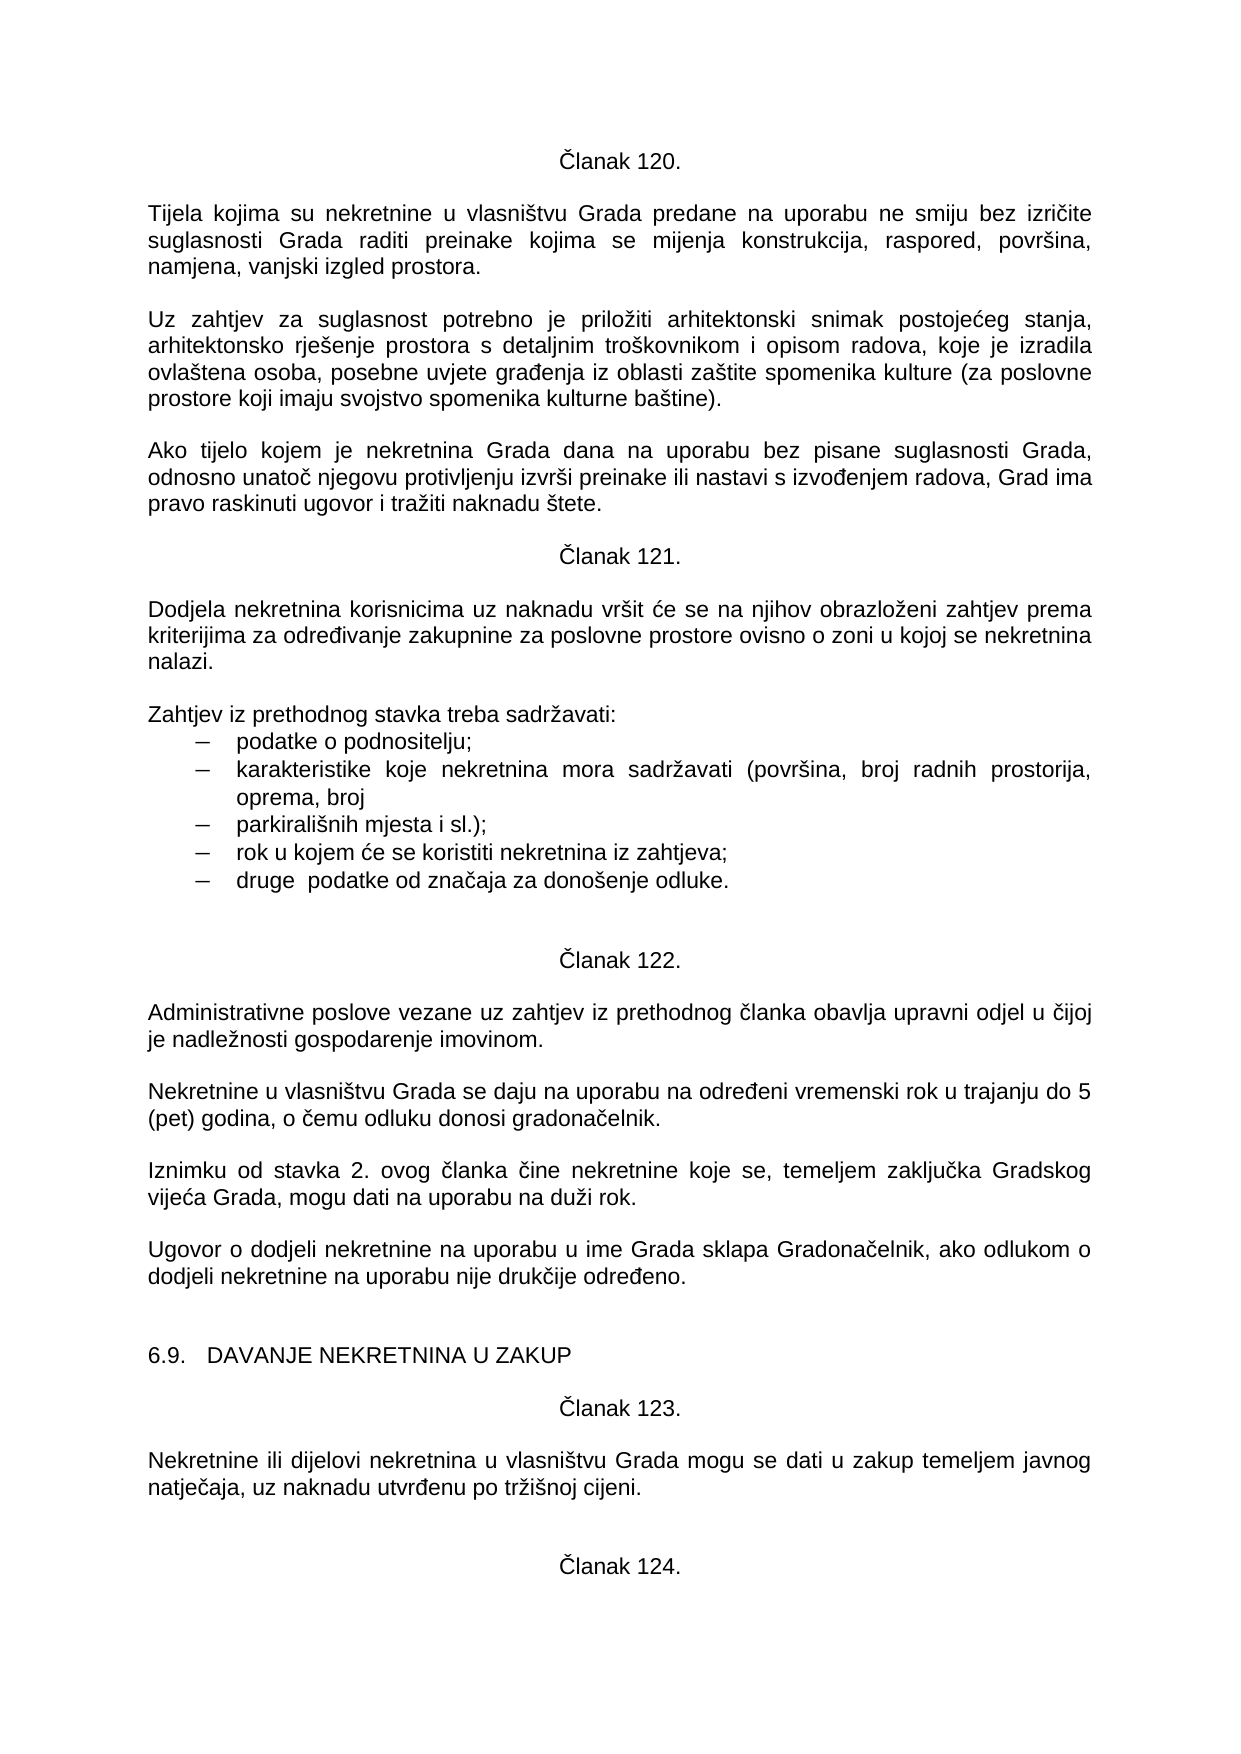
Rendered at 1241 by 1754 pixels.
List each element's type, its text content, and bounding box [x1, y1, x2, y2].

list rok u kojem će se koristiti nekretnina iz zahtjeva; [192, 838, 1093, 866]
text Nekretnine ili dijelovi nekretnina u vlasništvu Grada mogu se dati u zakup temeljem javnog natječaja, uz naknadu utvrđenu po tržišnoj cijeni. [148, 1447, 1093, 1500]
text Članak 122. [148, 947, 1093, 973]
text Nekretnine u vlasništvu Grada se daju na uporabu na određeni vremenski rok u trajanju do 5 (pet) godina, o čemu odluku donosi gradonačelnik. [148, 1078, 1093, 1131]
list podatke o podnositelju; [192, 727, 1093, 755]
text Dodjela nekretnina korisnicima uz naknadu vršit će se na njihov obrazloženi zahtjev prema kriterijima za određivanje zakupnine za poslovne prostore ovisno o zoni u kojoj se nekretnina nalazi. [148, 596, 1093, 675]
text Članak 123. [148, 1394, 1093, 1421]
text Članak 121. [148, 543, 1093, 569]
text Ako tijelo kojem je nekretnina Grada dana na uporabu bez pisane suglasnosti Grada, odnosno unatoč njegovu protivljenju izvrši preinake ili nastavi s izvođenjem radova, Grad ima pravo raskinuti ugovor i tražiti naknadu štete. [148, 437, 1093, 517]
text Uz zahtjev za suglasnost potrebno je priložiti arhitektonski snimak postojećeg stanja, arhitektonsko rješenje prostora s detaljnim troškovnikom i opisom radova, koje je izradila ovlaštena osoba, posebne uvjete građenja iz oblasti zaštite spomenika kulture (za poslovne prostore koji imaju svojstvo spomenika kulturne baštine). [148, 306, 1093, 411]
list DAVANJE NEKRETNINA U ZAKUP [148, 1342, 1093, 1368]
list karakteristike koje nekretnina mora sadržavati (površina, broj radnih prostorija, oprema, broj [192, 755, 1093, 810]
text Tijela kojima su nekretnine u vlasništvu Grada predane na uporabu ne smiju bez izričite suglasnosti Grada raditi preinake kojima se mijenja konstrukcija, raspored, površina, namjena, vanjski izgled prostora. [148, 200, 1093, 279]
list druge podatke od značaja za donošenje odluke. [192, 866, 1093, 894]
text Članak 124. [148, 1553, 1093, 1579]
text Članak 120. [148, 148, 1093, 174]
list parkirališnih mjesta i sl.); [192, 810, 1093, 838]
text Zahtjev iz prethodnog stavka treba sadržavati: [148, 701, 1093, 727]
text Iznimku od stavka 2. ovog članka čine nekretnine koje se, temeljem zaključka Gradskog vijeća Grada, mogu dati na uporabu na duži rok. [148, 1157, 1093, 1210]
text Administrativne poslove vezane uz zahtjev iz prethodnog članka obavlja upravni odjel u čijoj je nadležnosti gospodarenje imovinom. [148, 999, 1093, 1052]
text Ugovor o dodjeli nekretnine na uporabu u ime Grada sklapa Gradonačelnik, ako odlukom o dodjeli nekretnine na uporabu nije drukčije određeno. [148, 1236, 1093, 1289]
